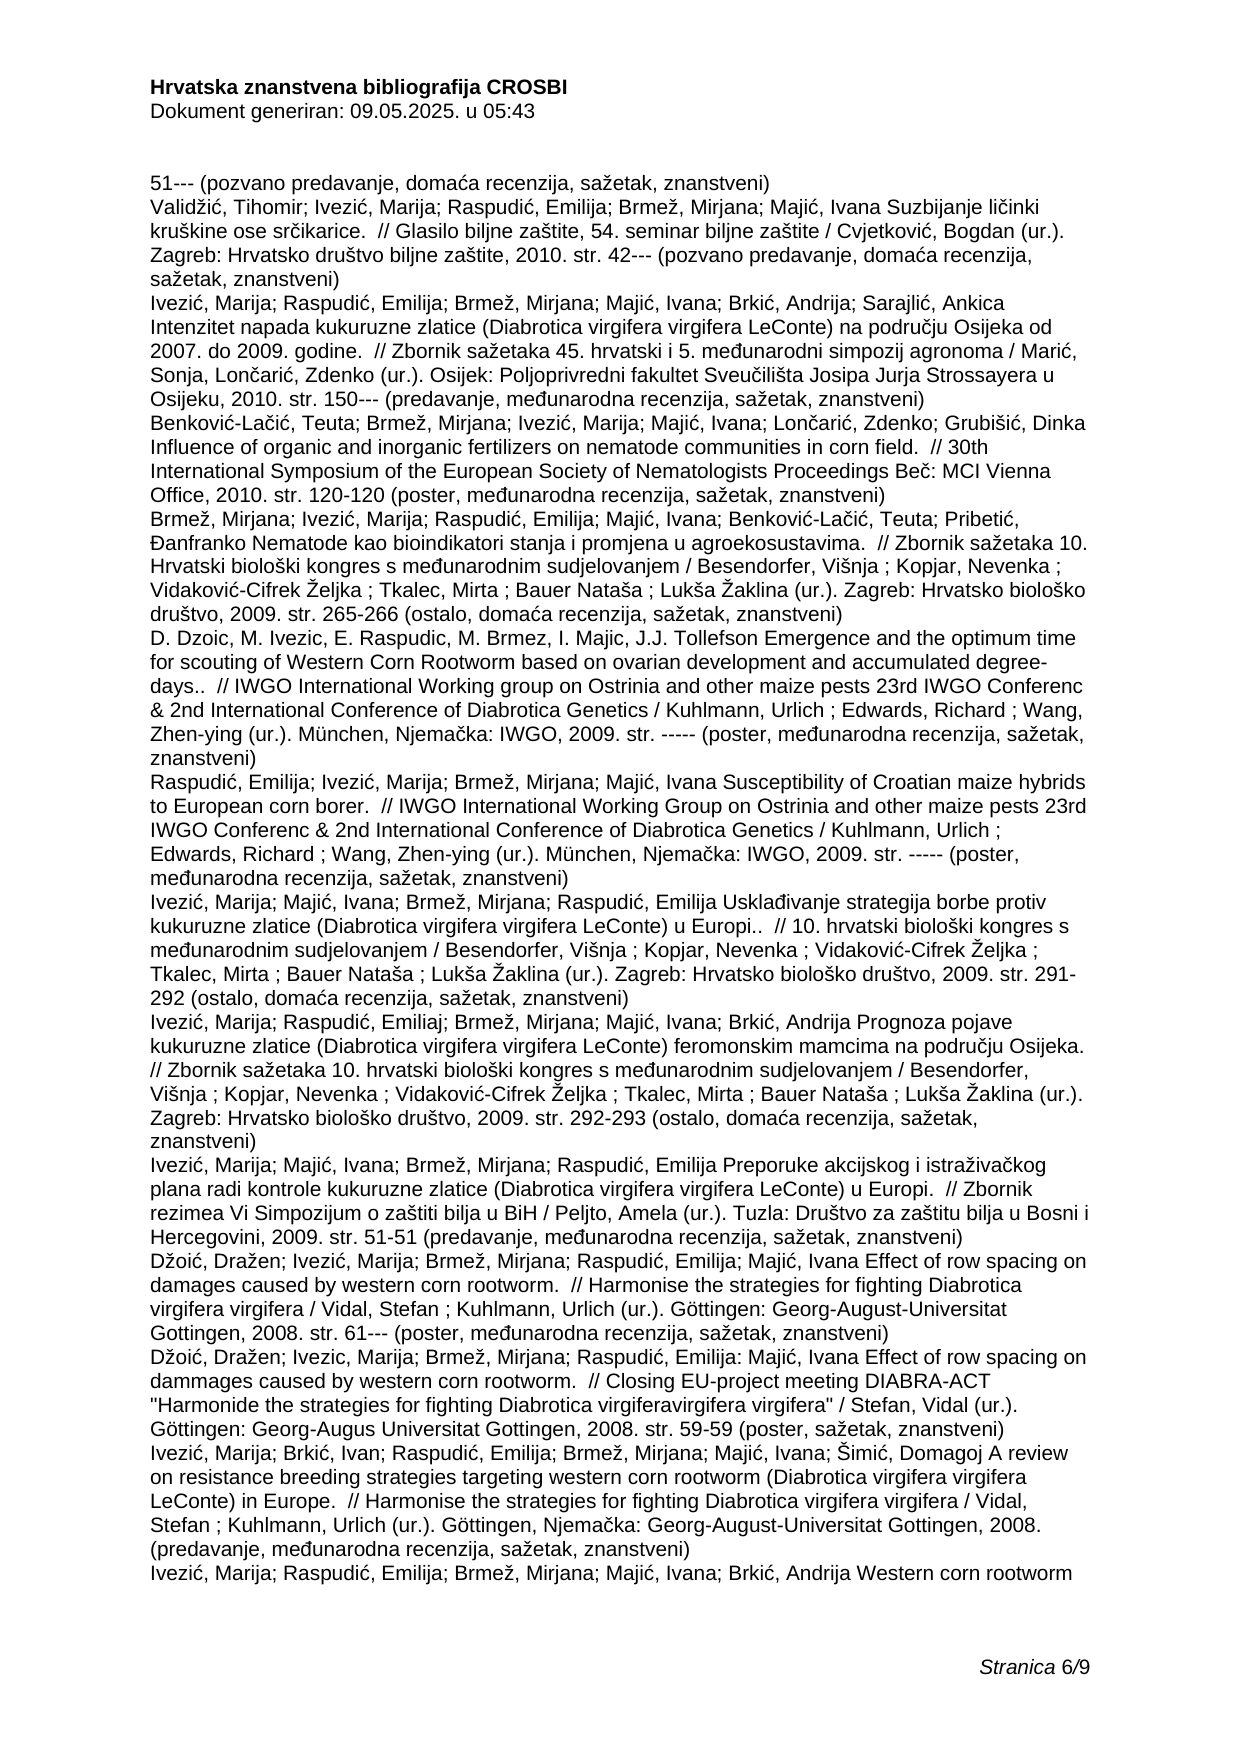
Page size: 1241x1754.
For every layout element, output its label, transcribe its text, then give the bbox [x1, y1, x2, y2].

text Ivezić, Marija; Majić, Ivana; Brmež, Mirjana; Raspudić, Emilija [150, 890, 1090, 1009]
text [150, 171, 1090, 195]
text Ivezić, Marija; Raspudić, Emilija; Brmež, Mirjana; Majić, Ivana; Brkić, Andrija; Sarajlić, Ankica [150, 291, 1090, 411]
text Raspudić, Emilija; Ivezić, Marija; Brmež, Mirjana; Majić, Ivana [150, 770, 1090, 890]
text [150, 1561, 1090, 1584]
text Džoić, Dražen; Ivezić, Marija; Brmež, Mirjana; Raspudić, Emilija; Majić, Ivana [150, 1249, 1090, 1345]
text Brmež, Mirjana; Ivezić, Marija; Raspudić, Emilija; Majić, Ivana; Benković-Lačić, Teuta; Pribetić, Đanfranko [150, 506, 1090, 626]
text Ivezić, Marija; Majić, Ivana; Brmež, Mirjana; Raspudić, Emilija [150, 1153, 1090, 1249]
text Džoić, Dražen; Ivezic, Marija; Brmež, Mirjana; Raspudić, Emilija: Majić, Ivana [150, 1345, 1090, 1441]
text Validžić, Tihomir; Ivezić, Marija; Raspudić, Emilija; Brmež, Mirjana; Majić, Ivana [150, 195, 1090, 291]
text D. Dzoic, M. Ivezic, E. Raspudic, M. Brmez, I. Majic, J.J. Tollefson [150, 626, 1090, 770]
text Ivezić, Marija; Brkić, Ivan; Raspudić, Emilija; Brmež, Mirjana; Majić, Ivana; Šimić, Domagoj [150, 1441, 1090, 1561]
text Ivezić, Marija; Raspudić, Emiliaj; Brmež, Mirjana; Majić, Ivana; Brkić, Andrija [150, 1009, 1090, 1153]
text Benković-Lačić, Teuta; Brmež, Mirjana; Ivezić, Marija; Majić, Ivana; Lončarić, Zdenko; Grubišić, Dinka [150, 411, 1090, 506]
